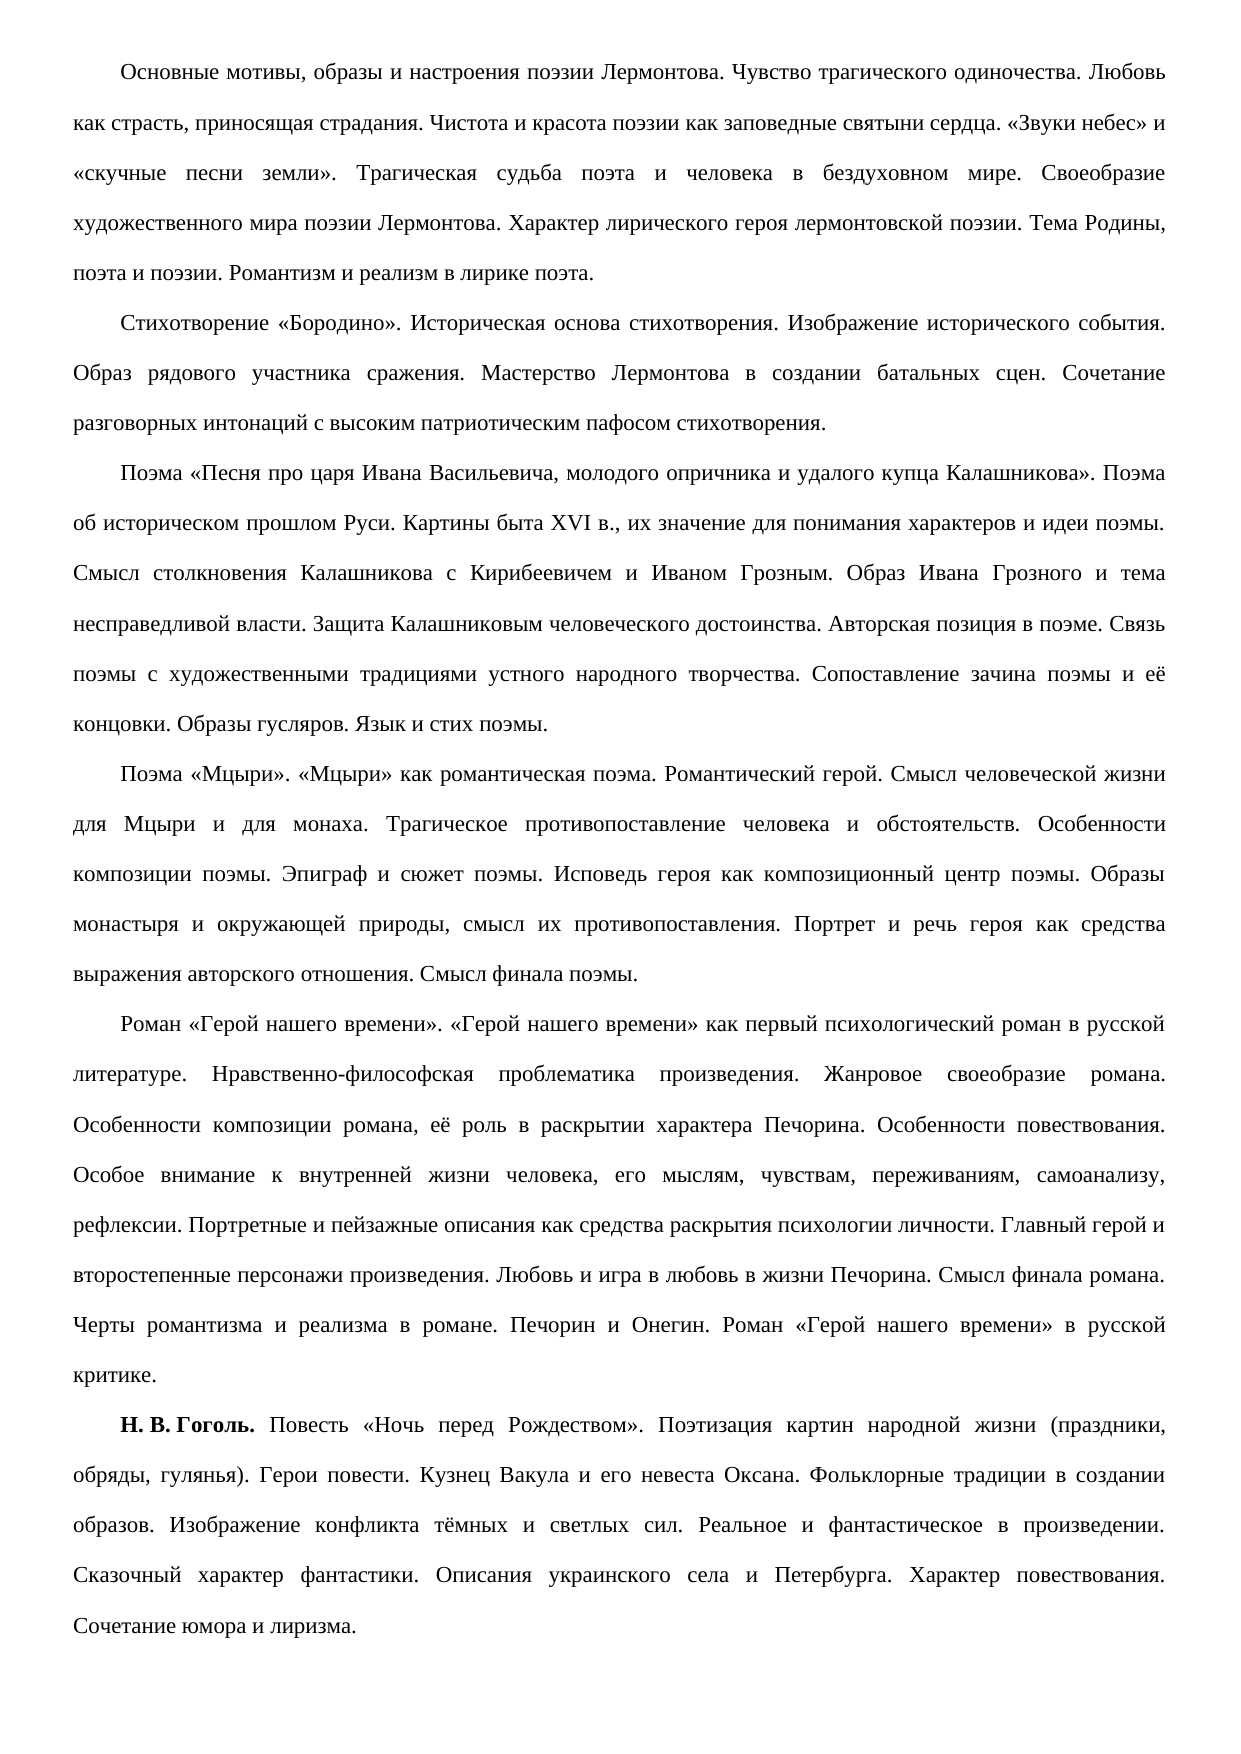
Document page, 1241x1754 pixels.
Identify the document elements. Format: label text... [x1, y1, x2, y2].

text Поэма «Мцыри». «Мцыри» как романтическая поэма. Романтический герой. Смысл человеческой жизни для Мцыри и для монаха. Трагическое противопоставление человека и обстоятельств. Особенности композиции поэмы. Эпиграф и сюжет поэмы. Исповедь героя как композиционный центр поэмы. Образы монастыря и окружающей природы, смысл их противопоставления. Портрет и речь героя как средства выражения авторского отношения. Смысл финала поэмы. [73, 760, 1167, 994]
text Основные мотивы, образы и настроения поэзии Лермонтова. Чувство трагического одиночества. Любовь как страсть, приносящая страдания. Чистота и красота поэзии как заповедные святыни сердца. «Звуки небес» и «скучные песни земли». Трагическая судьба поэта и человека в бездуховном мире. Своеобразие художественного мира поэзии Лермонтова. Характер лирического героя лермонтовской поэзии. Тема Родины, поэта и поэзии. Романтизм и реализм в лирике поэта. [73, 58, 1167, 292]
text Стихотворение «Бородино». Историческая основа стихотворения. Изображение исторического события. Образ рядового участника сражения. Мастерство Лермонтова в создании батальных сцен. Сочетание разговорных интонаций с высоким патриотическим пафосом стихотворения. [73, 309, 1167, 443]
text Поэма «Песня про царя Ивана Васильевича, молодого опричника и удалого купца Калашникова». Поэма об историческом прошлом Руси. Картины быта XVI в., их значение для понимания характеров и идеи поэмы. Смысл столкновения Калашникова с Кирибеевичем и Иваном Грозным. Образ Ивана Грозного и тема несправедливой власти. Защита Калашниковым человеческого достоинства. Авторская позиция в поэме. Связь поэмы с художественными традициями устного народного творчества. Сопоставление зачина поэмы и её концовки. Образы гусляров. Язык и стих поэмы. [73, 459, 1167, 743]
text Н. В. Гоголь. Повесть «Ночь перед Рождеством». Поэтизация картин народной жизни (праздники, обряды, гулянья). Герои повести. Кузнец Вакула и его невеста Оксана. Фольклорные традиции в создании образов. Изображение конфликта тёмных и светлых сил. Реальное и фантастическое в произведении. Сказочный характер фантастики. Описания украинского села и Петербурга. Характер повествования. Сочетание юмора и лиризма. [73, 1411, 1167, 1645]
text Роман «Герой нашего времени». «Герой нашего времени» как первый психологический роман в русской литературе. Нравственно-философская проблематика произведения. Жанровое своеобразие романа. Особенности композиции романа, её роль в раскрытии характера Печорина. Особенности повествования. Особое внимание к внутренней жизни человека, его мыслям, чувствам, переживаниям, самоанализу, рефлексии. Портретные и пейзажные описания как средства раскрытия психологии личности. Главный герой и второстепенные персонажи произведения. Любовь и игра в любовь в жизни Печорина. Смысл финала романа. Черты романтизма и реализма в романе. Печорин и Онегин. Роман «Герой нашего времени» в русской критике. [73, 1010, 1167, 1394]
